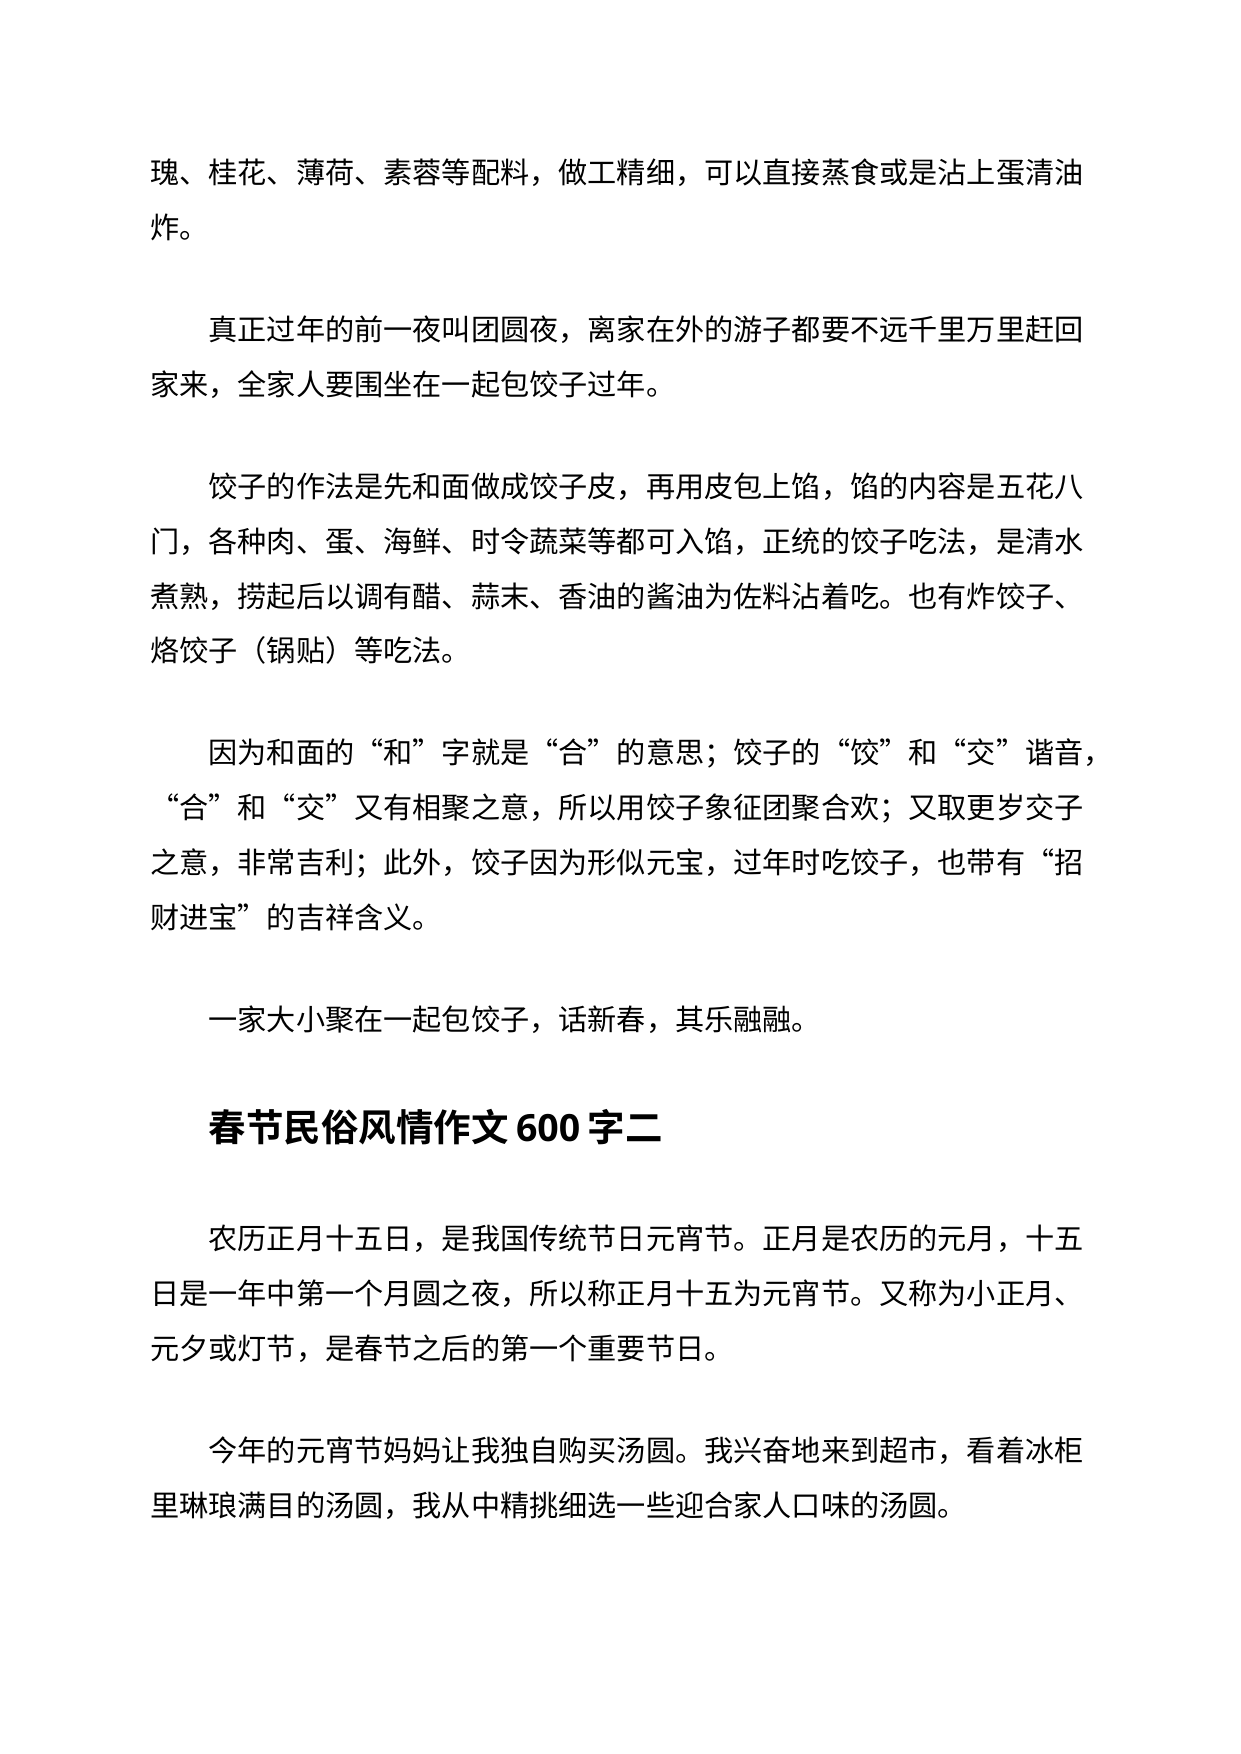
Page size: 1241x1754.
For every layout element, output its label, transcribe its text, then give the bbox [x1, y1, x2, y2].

text 农历正月十五日，是我国传统节日元宵节。正月是农历的元月，十五日是一年中第一个月圆之夜，所以称正月十五为元宵节。又称为小正月、元夕或灯节，是春节之后的第一个重要节日。 [150, 1216, 1090, 1368]
text 一家大小聚在一起包饺子，话新春，其乐融融。 [150, 996, 1090, 1038]
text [150, 150, 1090, 247]
text 真正过年的前一夜叫团圆夜，离家在外的游子都要不远千里万里赶回家来，全家人要围坐在一起包饺子过年。 [150, 307, 1090, 404]
text 今年的元宵节妈妈让我独自购买汤圆。我兴奋地来到超市，看着冰柜里琳琅满目的汤圆，我从中精挑细选一些迎合家人口味的汤圆。 [150, 1427, 1090, 1524]
text 因为和面的“和”字就是“合”的意思；饺子的“饺”和“交”谐音，“合”和“交”又有相聚之意，所以用饺子象征团聚合欢；又取更岁交子之意，非常吉利；此外，饺子因为形似元宝，过年时吃饺子，也带有“招财进宝”的吉祥含义。 [150, 730, 1090, 937]
text 饺子的作法是先和面做成饺子皮，再用皮包上馅，馅的内容是五花八门，各种肉、蛋、海鲜、时令蔬菜等都可入馅，正统的饺子吃法，是清水煮熟，捞起后以调有醋、蒜末、香油的酱油为佐料沾着吃。也有炸饺子、烙饺子（锅贴）等吃法。 [150, 463, 1090, 670]
text 春节民俗风情作文600字二 [150, 1098, 1090, 1152]
